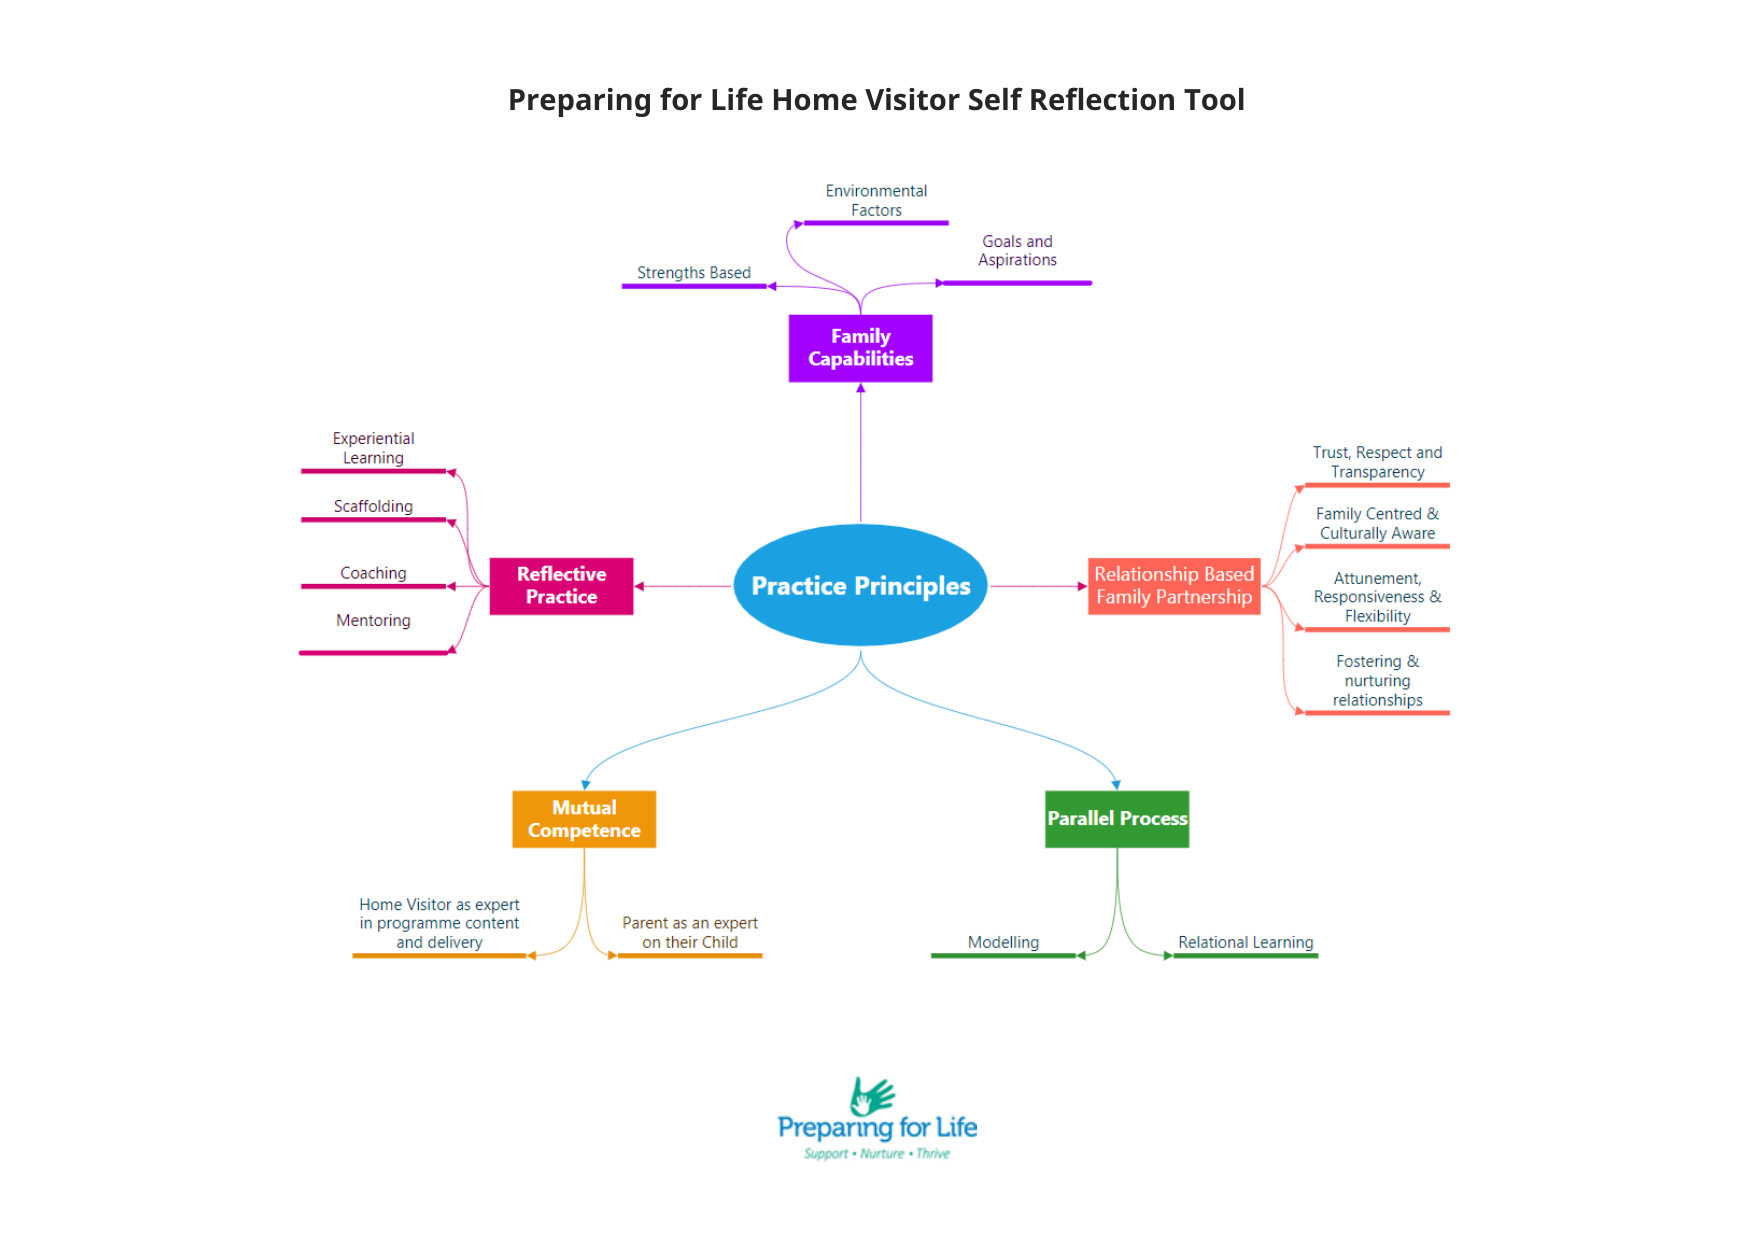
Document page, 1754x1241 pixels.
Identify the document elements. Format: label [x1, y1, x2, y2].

picture [263, 162, 1491, 992]
picture [777, 1067, 977, 1167]
